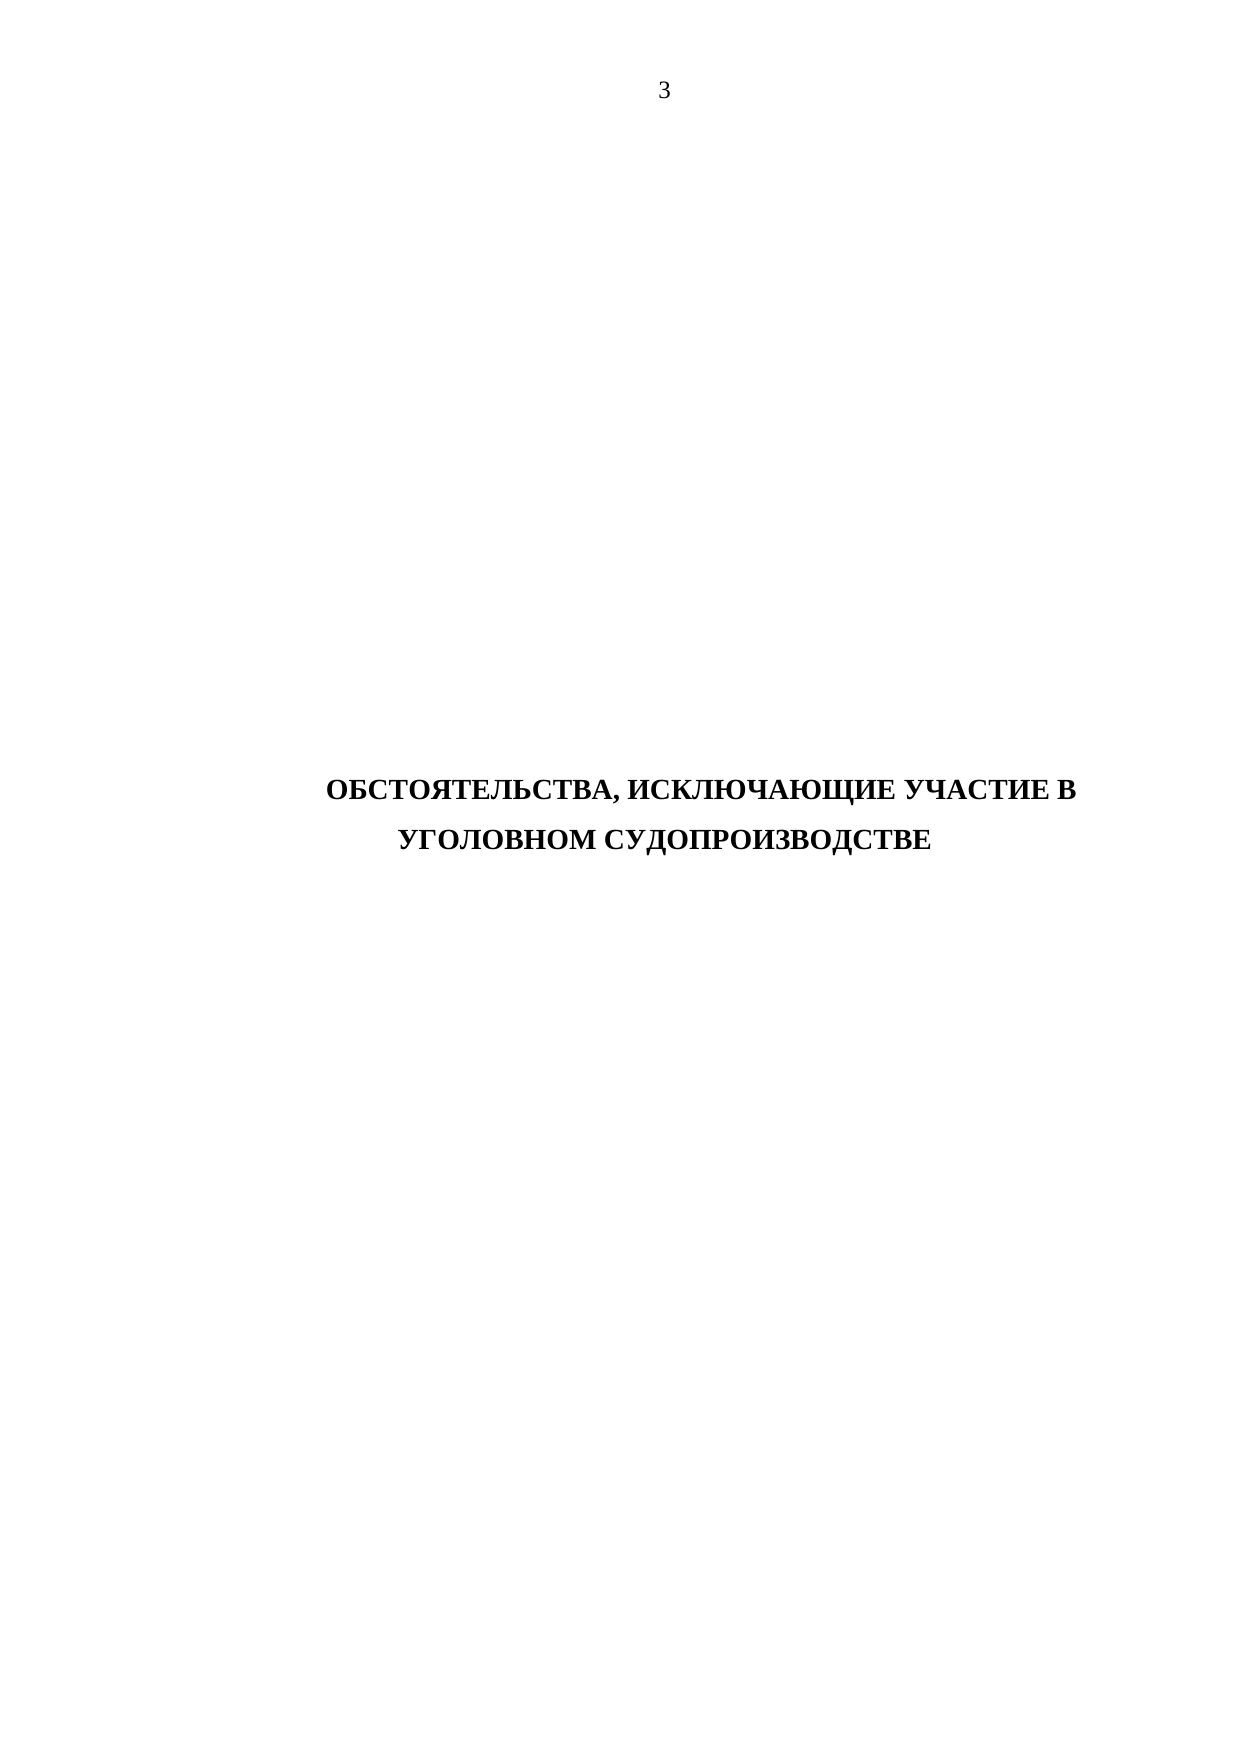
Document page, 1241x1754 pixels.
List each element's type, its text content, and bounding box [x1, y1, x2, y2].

title ОБСТОЯТЕЛЬСТВА, ИСКЛЮЧАЮЩИЕ УЧАСТИЕ В УГОЛОВНОМ СУДОПРОИЗВОДСТВЕ [177, 772, 1152, 856]
